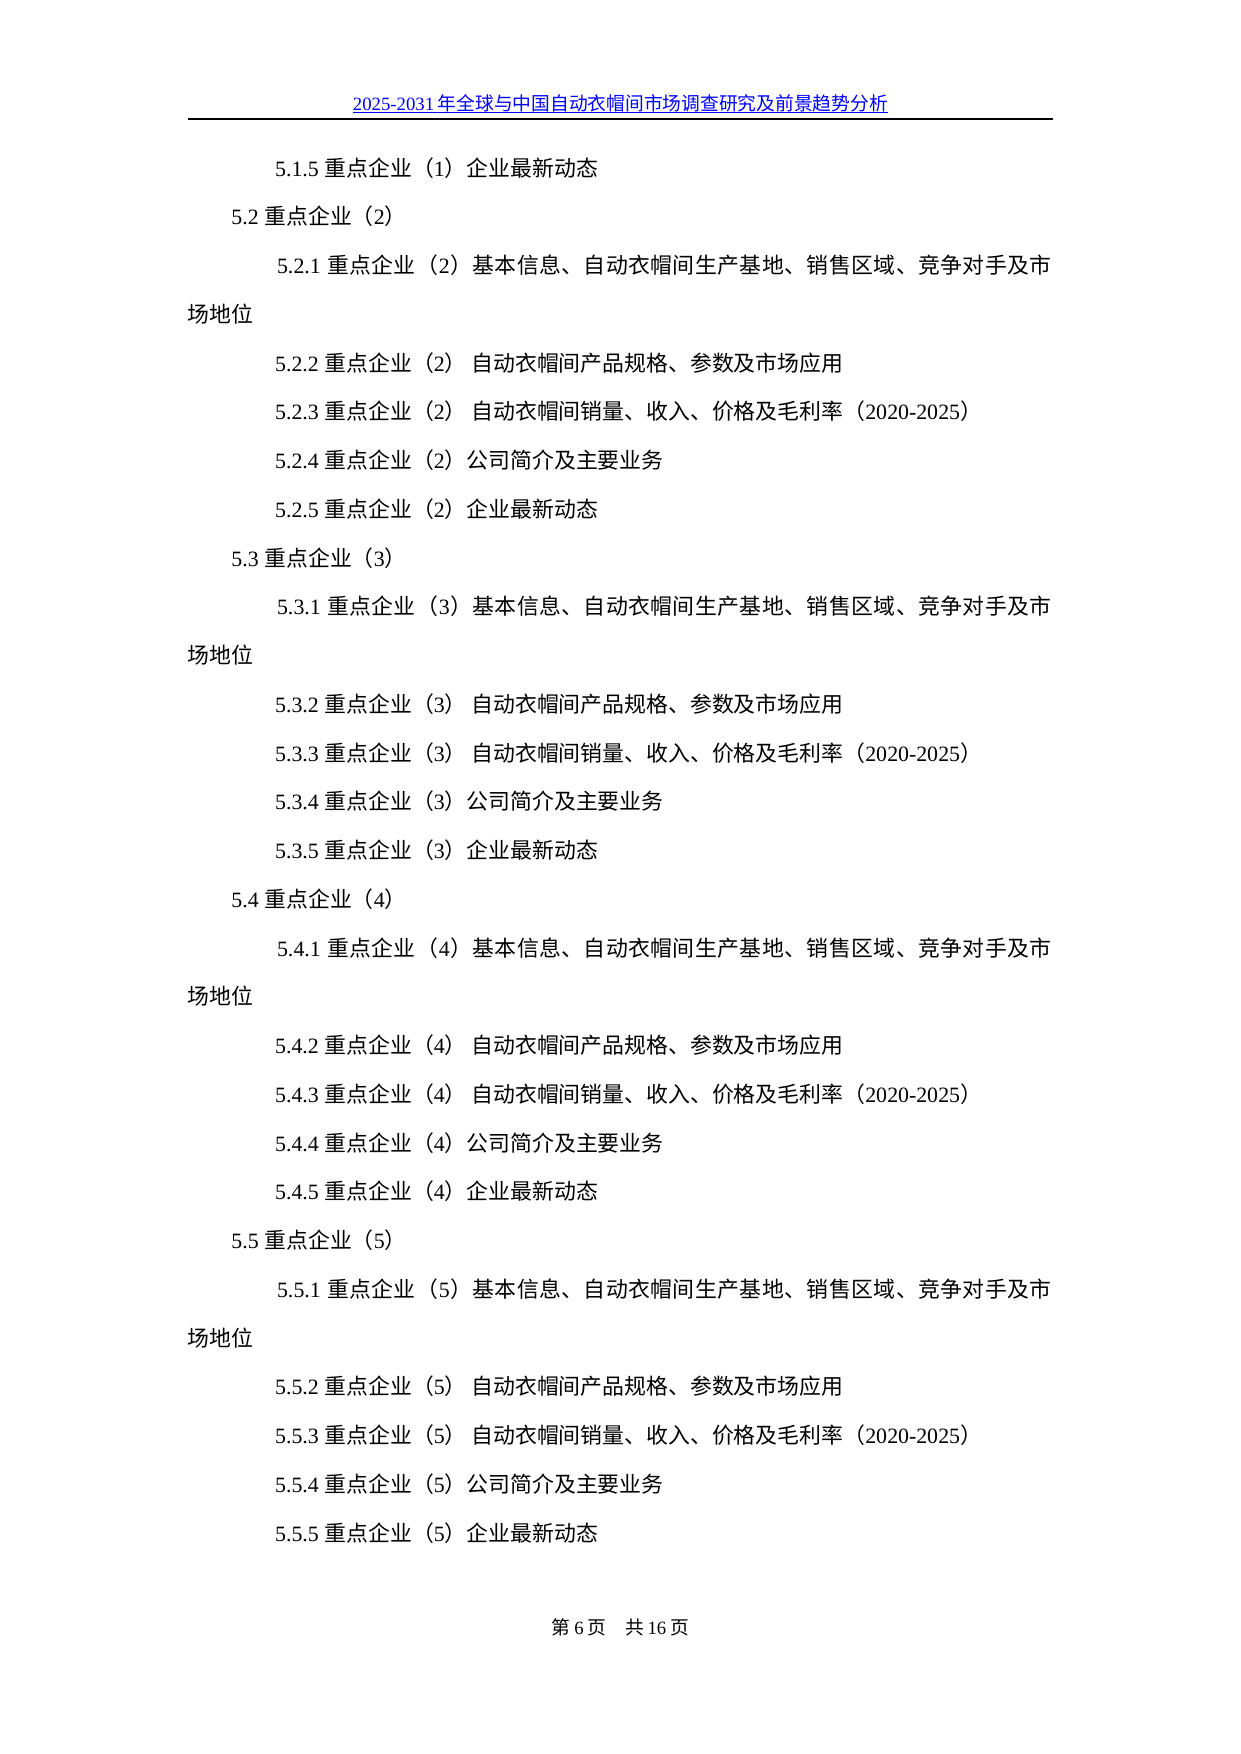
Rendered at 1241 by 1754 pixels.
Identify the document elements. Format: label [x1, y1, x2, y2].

text [187, 150, 1053, 1548]
